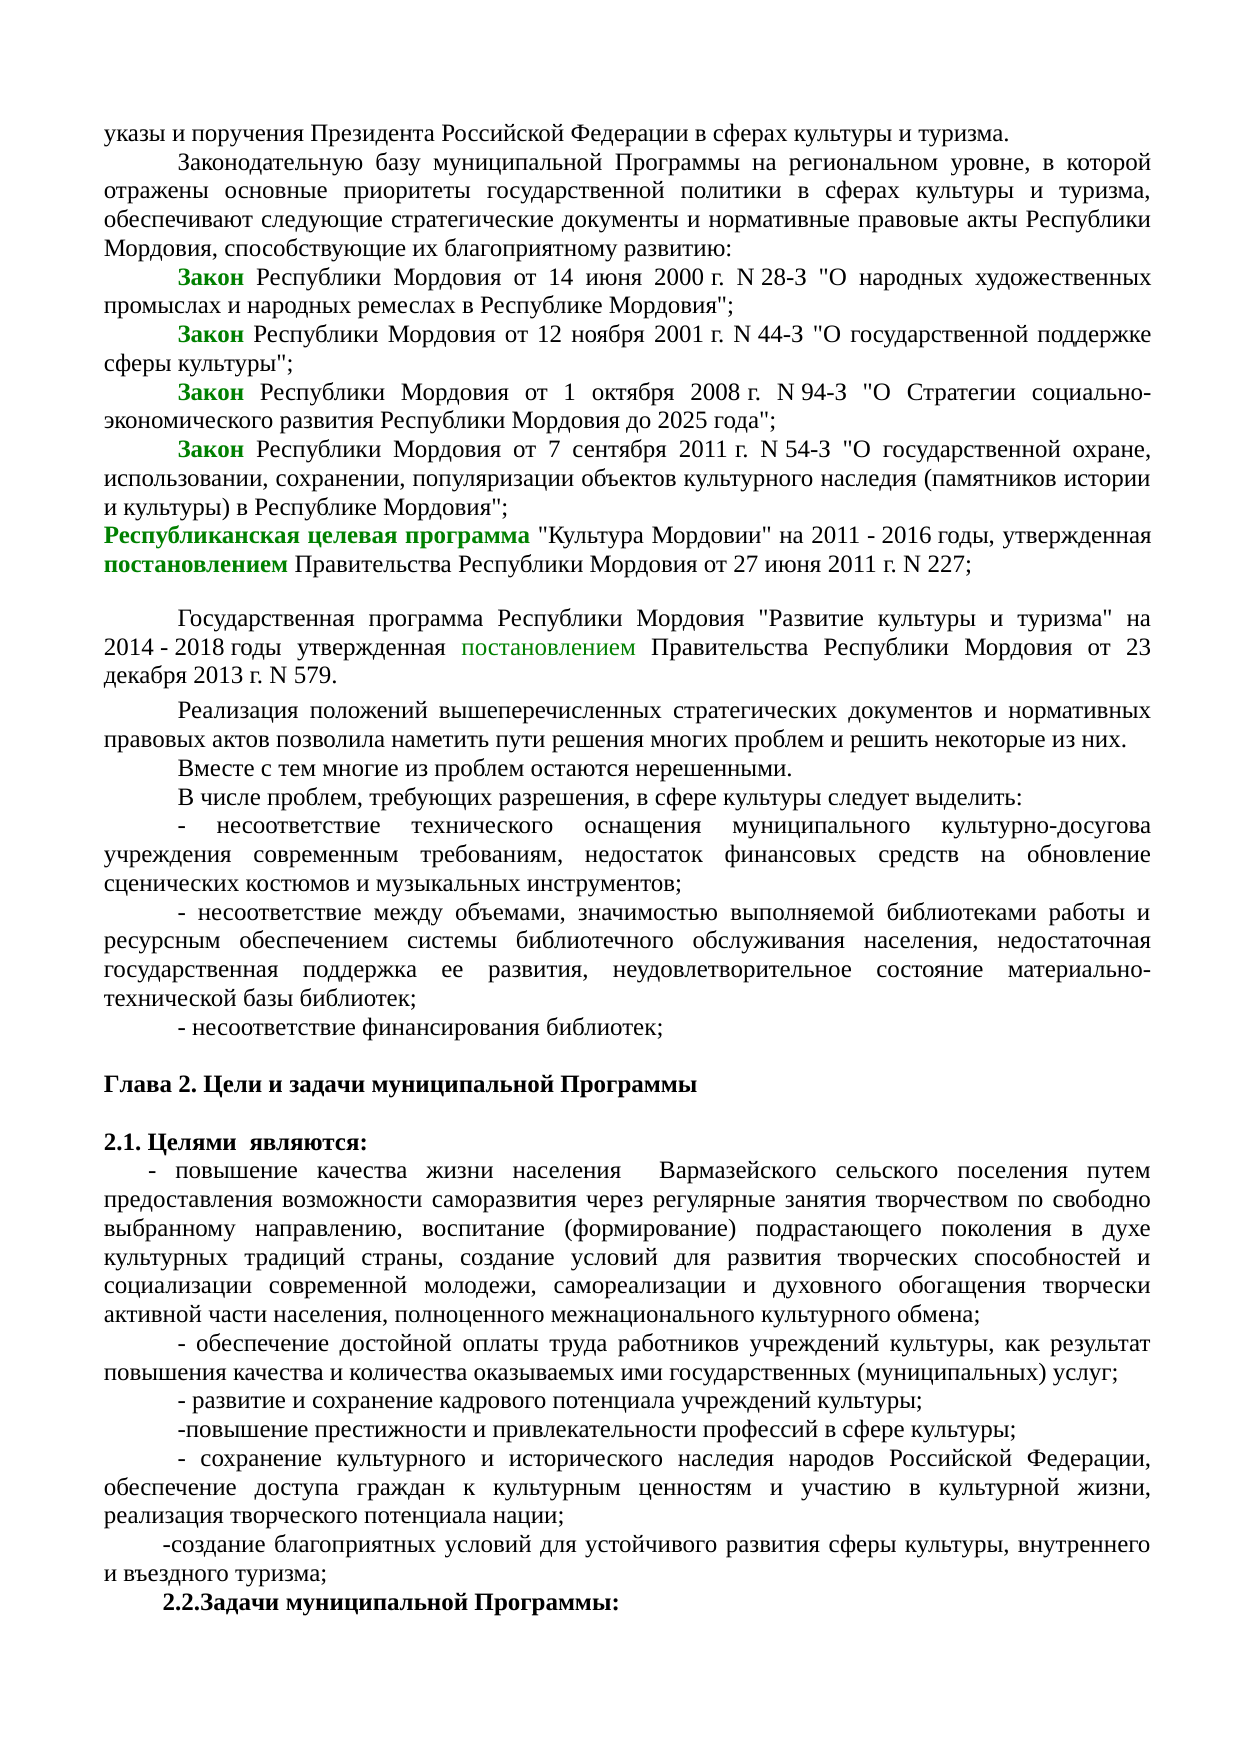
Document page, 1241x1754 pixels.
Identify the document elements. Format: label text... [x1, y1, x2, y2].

text 2.2.Задачи муниципальной Программы: [103, 1587, 1152, 1616]
text -повышение престижности и привлекательности профессий в сфере культуры; [103, 1414, 1152, 1443]
text - сохранение культурного и исторического наследия народов Российской Федерации, обеспечение доступа граждан к культурным ценностям и участию в культурной жизни, реализация творческого потенциала нации; [103, 1443, 1152, 1529]
text - несоответствие между объемами, значимостью выполняемой библиотеками работы и ресурсным обеспечением системы библиотечного обслуживания населения, недостаточная государственная поддержка ее развития, неудовлетворительное состояние материально-технической базы библиотек; [103, 897, 1152, 1012]
text - развитие и сохранение кадрового потенциала учреждений культуры; [103, 1386, 1152, 1414]
text Реализация положений вышеперечисленных стратегических документов и нормативных правовых актов позволила наметить пути решения многих проблем и решить некоторые из них. [103, 696, 1152, 753]
text -создание благоприятных условий для устойчивого развития сферы культуры, внутреннего и въездного туризма; [103, 1529, 1152, 1587]
text Законодательную базу муниципальной Программы на региональном уровне, в которой отражены основные приоритеты государственной политики в сферах культуры и туризма, обеспечивают следующие стратегические документы и нормативные правовые акты Республики Мордовия, способствующие их благоприятному развитию: [103, 147, 1152, 262]
text - повышение качества жизни населения Вармазейского сельского поселения путем предоставления возможности саморазвития через регулярные занятия творчеством по свободно выбранному направлению, воспитание (формирование) подрастающего поколения в духе культурных традиций страны, создание условий для развития творческих способностей и социализации современной молодежи, самореализации и духовного обогащения творчески активной части населения, полноценного межнационального культурного обмена; [103, 1156, 1152, 1328]
text Глава 2. Цели и задачи муниципальной Программы [103, 1069, 1152, 1098]
text - несоответствие технического оснащения муниципального культурно-досугова учреждения современным требованиям, недостаток финансовых средств на обновление сценических костюмов и музыкальных инструментов; [103, 811, 1152, 897]
text Республиканская целевая программа "Культура Мордовии" на 2011 - 2016 годы, утвержденная постановлением Правительства Республики Мордовия от 27 июня 2011 г. N 227; [103, 521, 1152, 578]
text Государственная программа Республики Мордовия "Развитие культуры и туризма" на 2014 - 2018 годы утвержденная постановлением Правительства Республики Мордовия от 23 декабря 2013 г. N 579. [103, 603, 1152, 689]
text Вместе с тем многие из проблем остаются нерешенными. [103, 753, 1152, 782]
text Закон Республики Мордовия от 1 октября 2008 г. N 94-З "О Стратегии социально-экономического развития Республики Мордовия до 2025 года"; [103, 377, 1152, 434]
text Закон Республики Мордовия от 14 июня 2000 г. N 28-З "О народных художественных промыслах и народных ремеслах в Республике Мордовия"; [103, 262, 1152, 319]
text Закон Республики Мордовия от 7 сентября 2011 г. N 54-З "О государственной охране, использовании, сохранении, популяризации объектов культурного наследия (памятников истории и культуры) в Республике Мордовия"; [103, 434, 1152, 521]
text - обеспечение достойной оплаты труда работников учреждений культуры, как результат повышения качества и количества оказываемых ими государственных (муниципальных) услуг; [103, 1328, 1152, 1386]
text В числе проблем, требующих разрешения, в сфере культуры следует выделить: [103, 782, 1152, 811]
text 2.1. Целями являются: [103, 1127, 1152, 1156]
text Закон Республики Мордовия от 12 ноября 2001 г. N 44-З "О государственной поддержке сферы культуры"; [103, 319, 1152, 377]
text указы и поручения Президента Российской Федерации в сферах культуры и туризма. [103, 118, 1152, 147]
text - несоответствие финансирования библиотек; [103, 1012, 1152, 1041]
